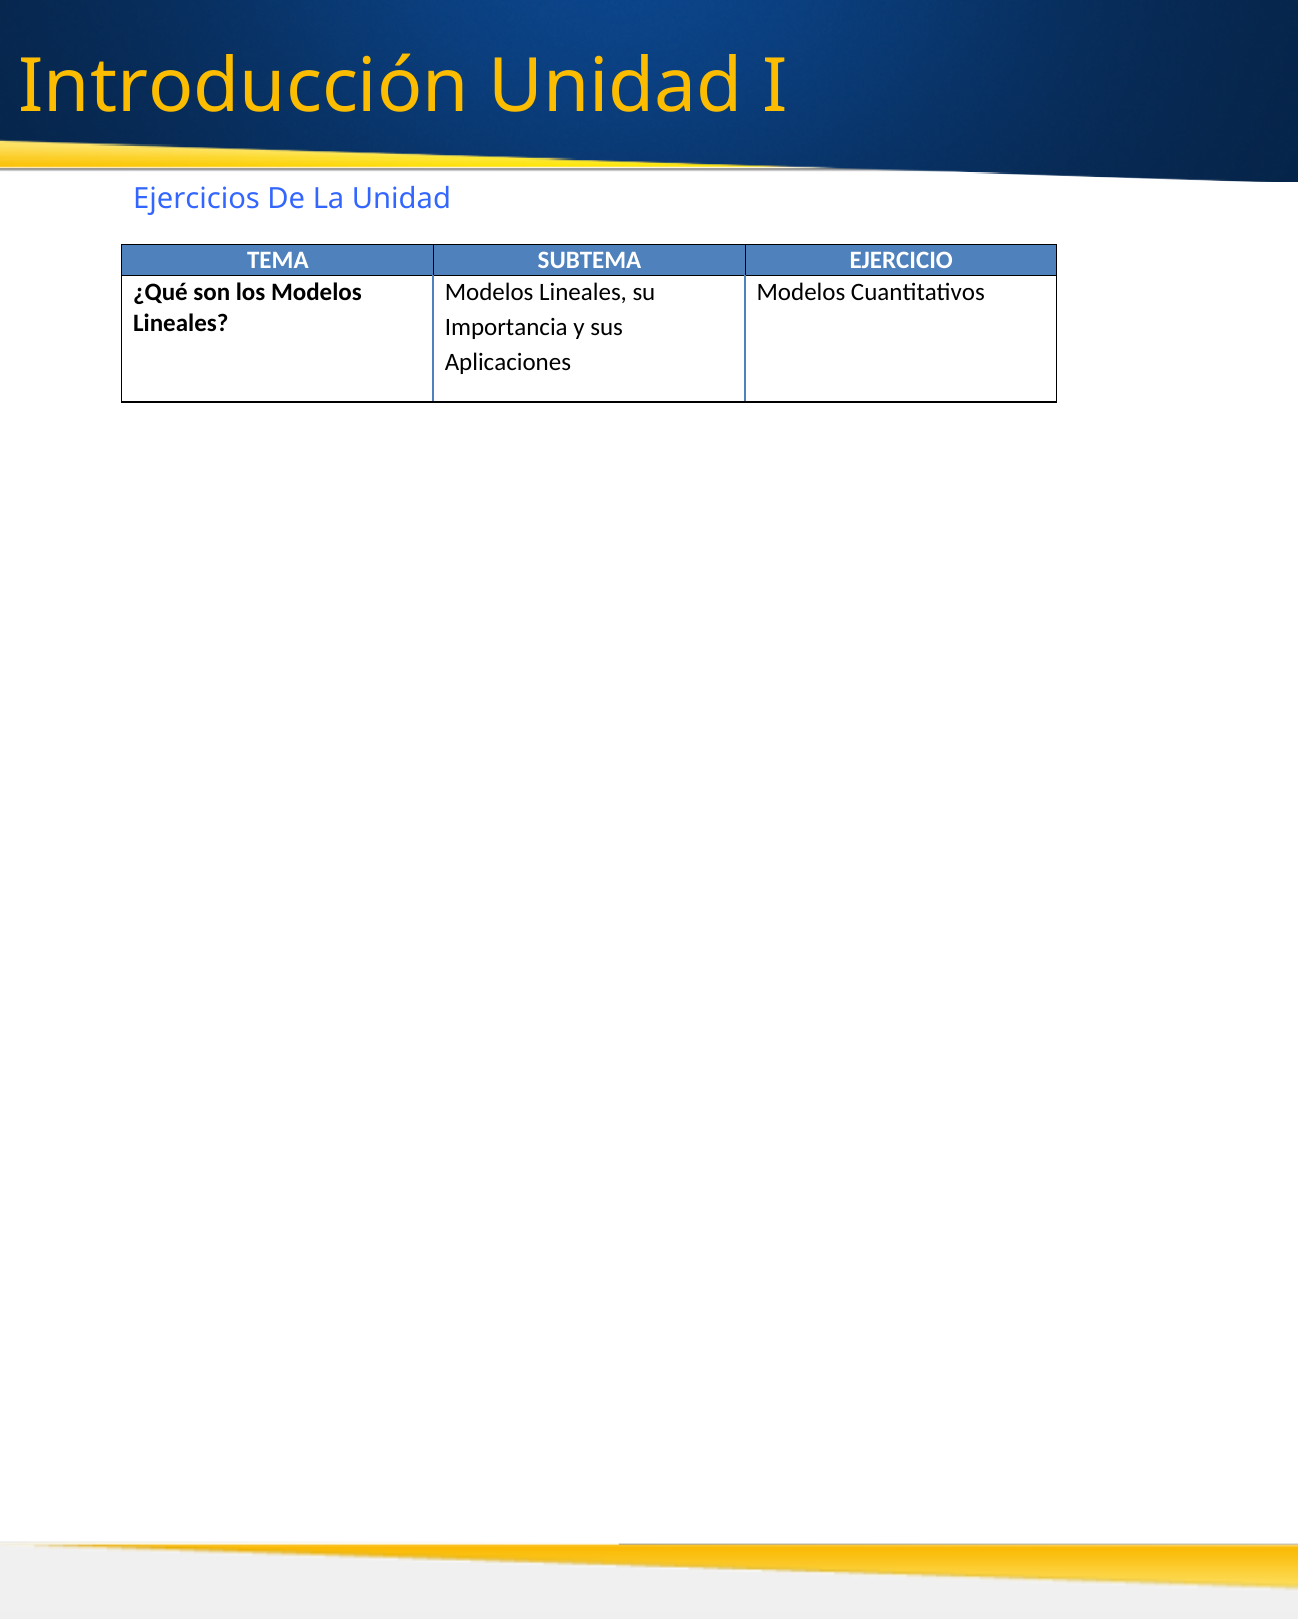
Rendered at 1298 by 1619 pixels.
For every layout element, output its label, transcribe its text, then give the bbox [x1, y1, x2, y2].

table_cell Modelos Lineales, su Importancia y sus Aplicaciones [434, 276, 744, 401]
table_cell Modelos Cuantitativos [746, 276, 1056, 401]
table_header TEMA [122, 245, 433, 275]
table_header EJERCICIO [746, 245, 1056, 275]
table_header SUBTEMA [434, 245, 745, 275]
text Ejercicios De La Unidad [133, 177, 1219, 217]
table_cell ¿Qué son los Modelos Lineales? [122, 276, 432, 401]
